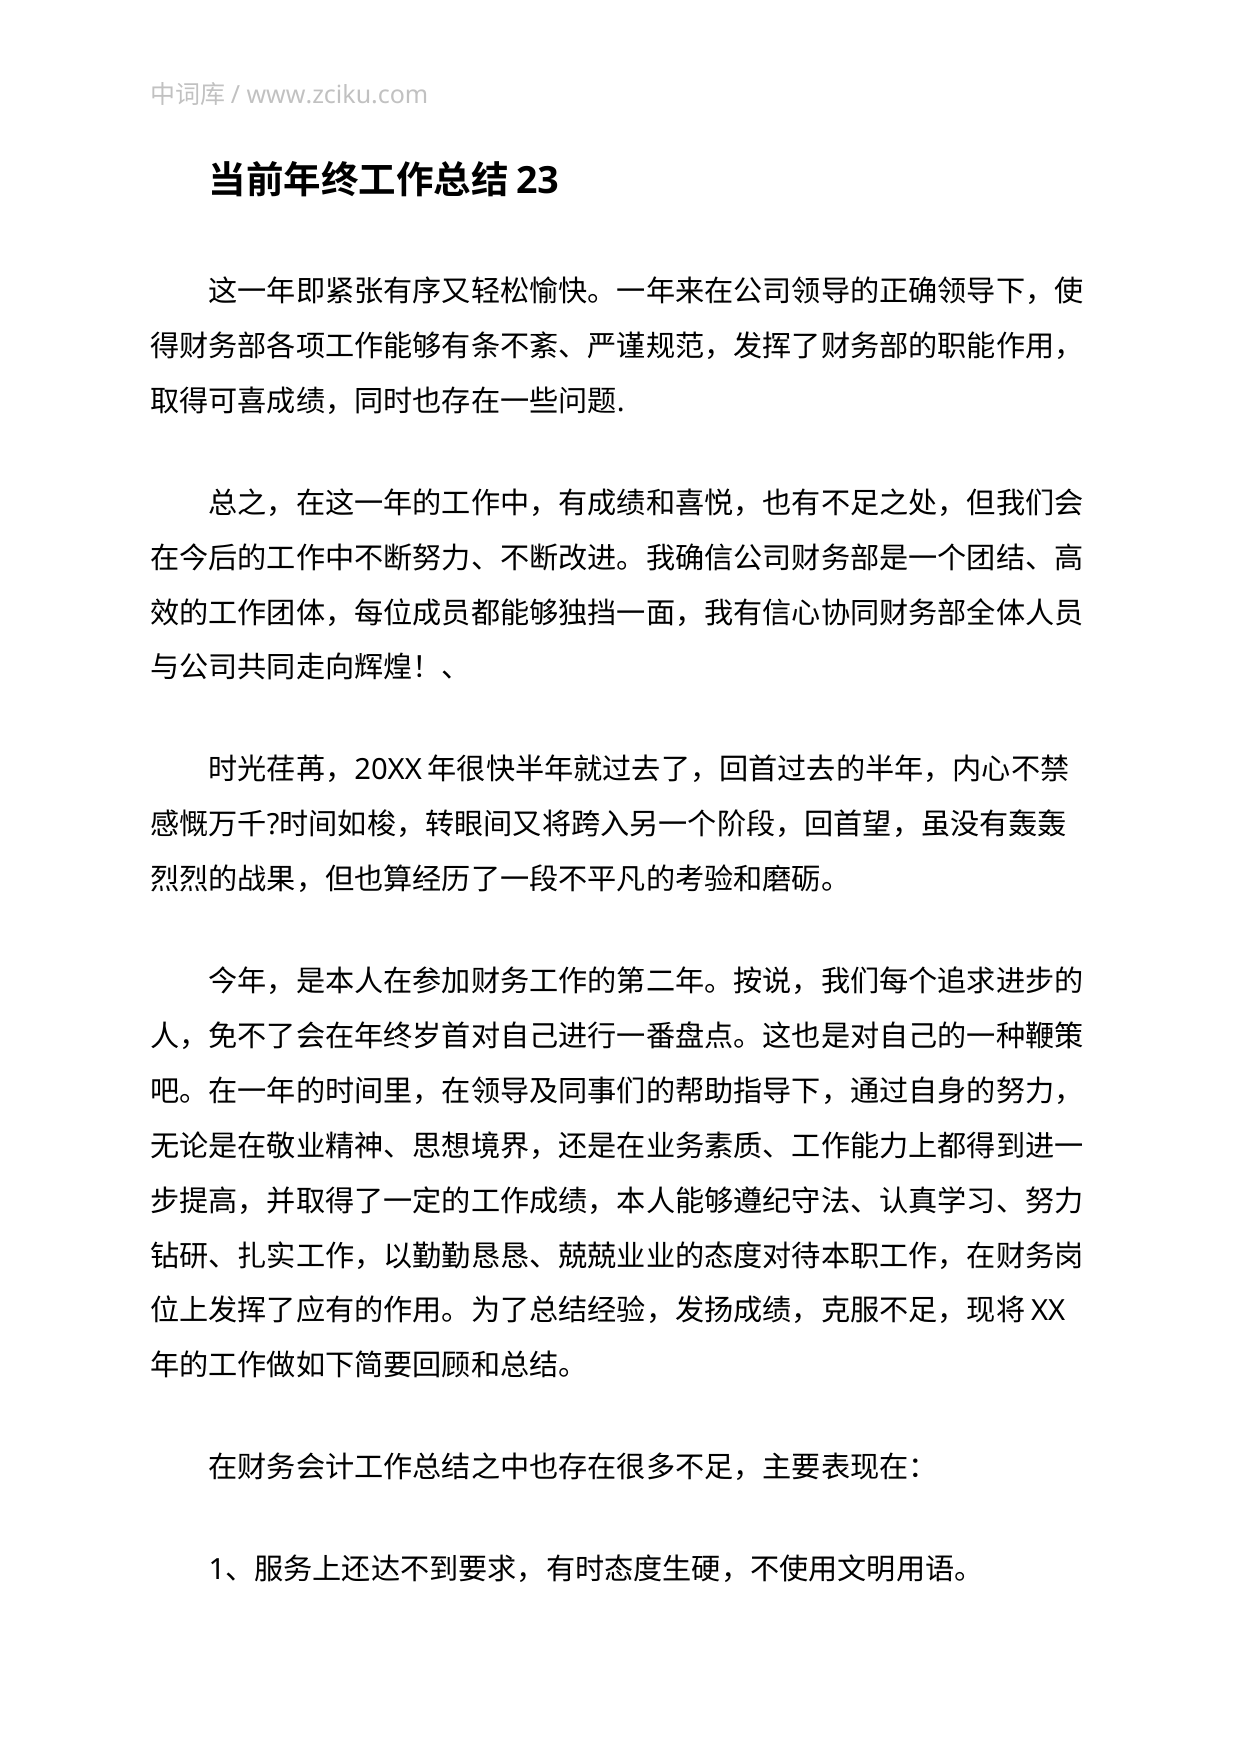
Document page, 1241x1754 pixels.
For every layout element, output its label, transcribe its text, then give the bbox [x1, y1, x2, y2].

text 今年，是本人在参加财务工作的第二年。按说，我们每个追求进步的人，免不了会在年终岁首对自己进行一番盘点。这也是对自己的一种鞭策吧。在一年的时间里，在领导及同事们的帮助指导下，通过自身的努力，无论是在敬业精神、思想境界，还是在业务素质、工作能力上都得到进一步提高，并取得了一定的工作成绩，本人能够遵纪守法、认真学习、努力钻研、扎实工作，以勤勤恳恳、兢兢业业的态度对待本职工作，在财务岗位上发挥了应有的作用。为了总结经验，发扬成绩，克服不足，现将XX年的工作做如下简要回顾和总结。 [150, 958, 1090, 1384]
text 总之，在这一年的工作中，有成绩和喜悦，也有不足之处，但我们会在今后的工作中不断努力、不断改进。我确信公司财务部是一个团结、高效的工作团体，每位成员都能够独挡一面，我有信心协同财务部全体人员与公司共同走向辉煌！、 [150, 479, 1090, 686]
text 在财务会计工作总结之中也存在很多不足，主要表现在： [150, 1444, 1090, 1486]
text 1、服务上还达不到要求，有时态度生硬，不使用文明用语。 [150, 1546, 1090, 1588]
text 时光荏苒，20XX年很快半年就过去了，回首过去的半年，内心不禁感慨万千?时间如梭，转眼间又将跨入另一个阶段，回首望，虽没有轰轰烈烈的战果，但也算经历了一段不平凡的考验和磨砺。 [150, 746, 1090, 898]
text 这一年即紧张有序又轻松愉快。一年来在公司领导的正确领导下，使得财务部各项工作能够有条不紊、严谨规范，发挥了财务部的职能作用，取得可喜成绩，同时也存在一些问题. [150, 268, 1090, 420]
text 当前年终工作总结23 [150, 150, 1090, 204]
